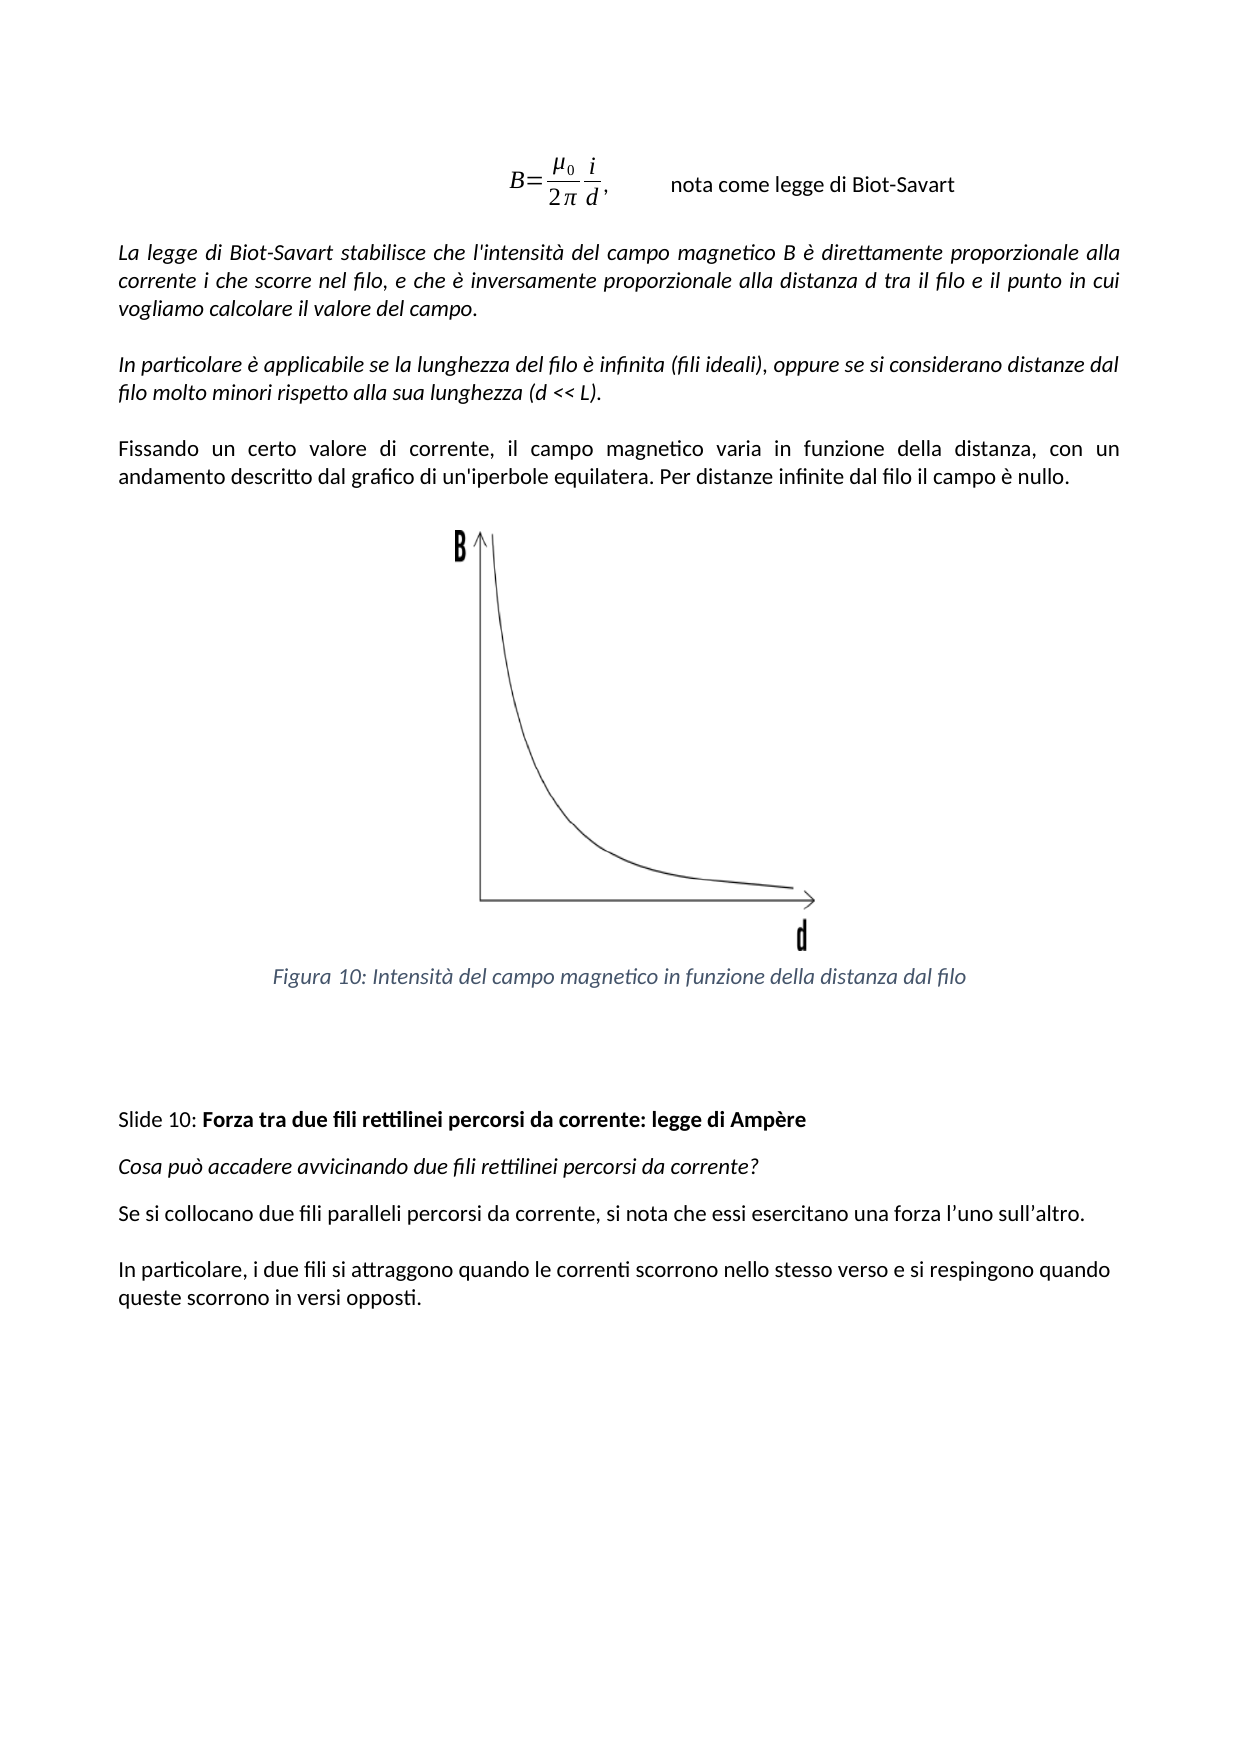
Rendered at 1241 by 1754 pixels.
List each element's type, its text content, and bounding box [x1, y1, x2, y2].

picture [428, 518, 830, 963]
text La legge di Biot-Savart stabilisce che l'intensità del campo magnetico B è direttamente proporzionale alla corrente i che scorre nel filo, e che è inversamente proporzionale alla distanza d tra il filo e il punto in cui vogliamo calcolare il valore del campo. [118, 238, 1122, 322]
text Slide 10: Forza tra due fili rettilinei percorsi da corrente: legge di Ampère [118, 1105, 1122, 1133]
text Fissando un certo valore di corrente, il campo magnetico varia in funzione della distanza, con un andamento descritto dal grafico di un'iperbole equilatera. Per distanze infinite dal filo il campo è nullo. [118, 434, 1122, 491]
text Se si collocano due fili paralleli percorsi da corrente, si nota che essi esercitano una forza l’uno sull’altro. [118, 1199, 1122, 1227]
text Cosa può accadere avvicinando due fili rettilinei percorsi da corrente? [118, 1152, 1122, 1180]
text , nota come legge di Biot-Savart [118, 148, 1122, 210]
text Figura 10: Intensità del campo magnetico in funzione della distanza dal filo [118, 962, 1122, 990]
text In particolare è applicabile se la lunghezza del filo è infinita (fili ideali), oppure se si considerano distanze dal filo molto minori rispetto alla sua lunghezza (d << L). [118, 350, 1122, 406]
text In particolare, i due fili si attraggono quando le correnti scorrono nello stesso verso e si respingono quando queste scorrono in versi opposti. [118, 1255, 1122, 1311]
